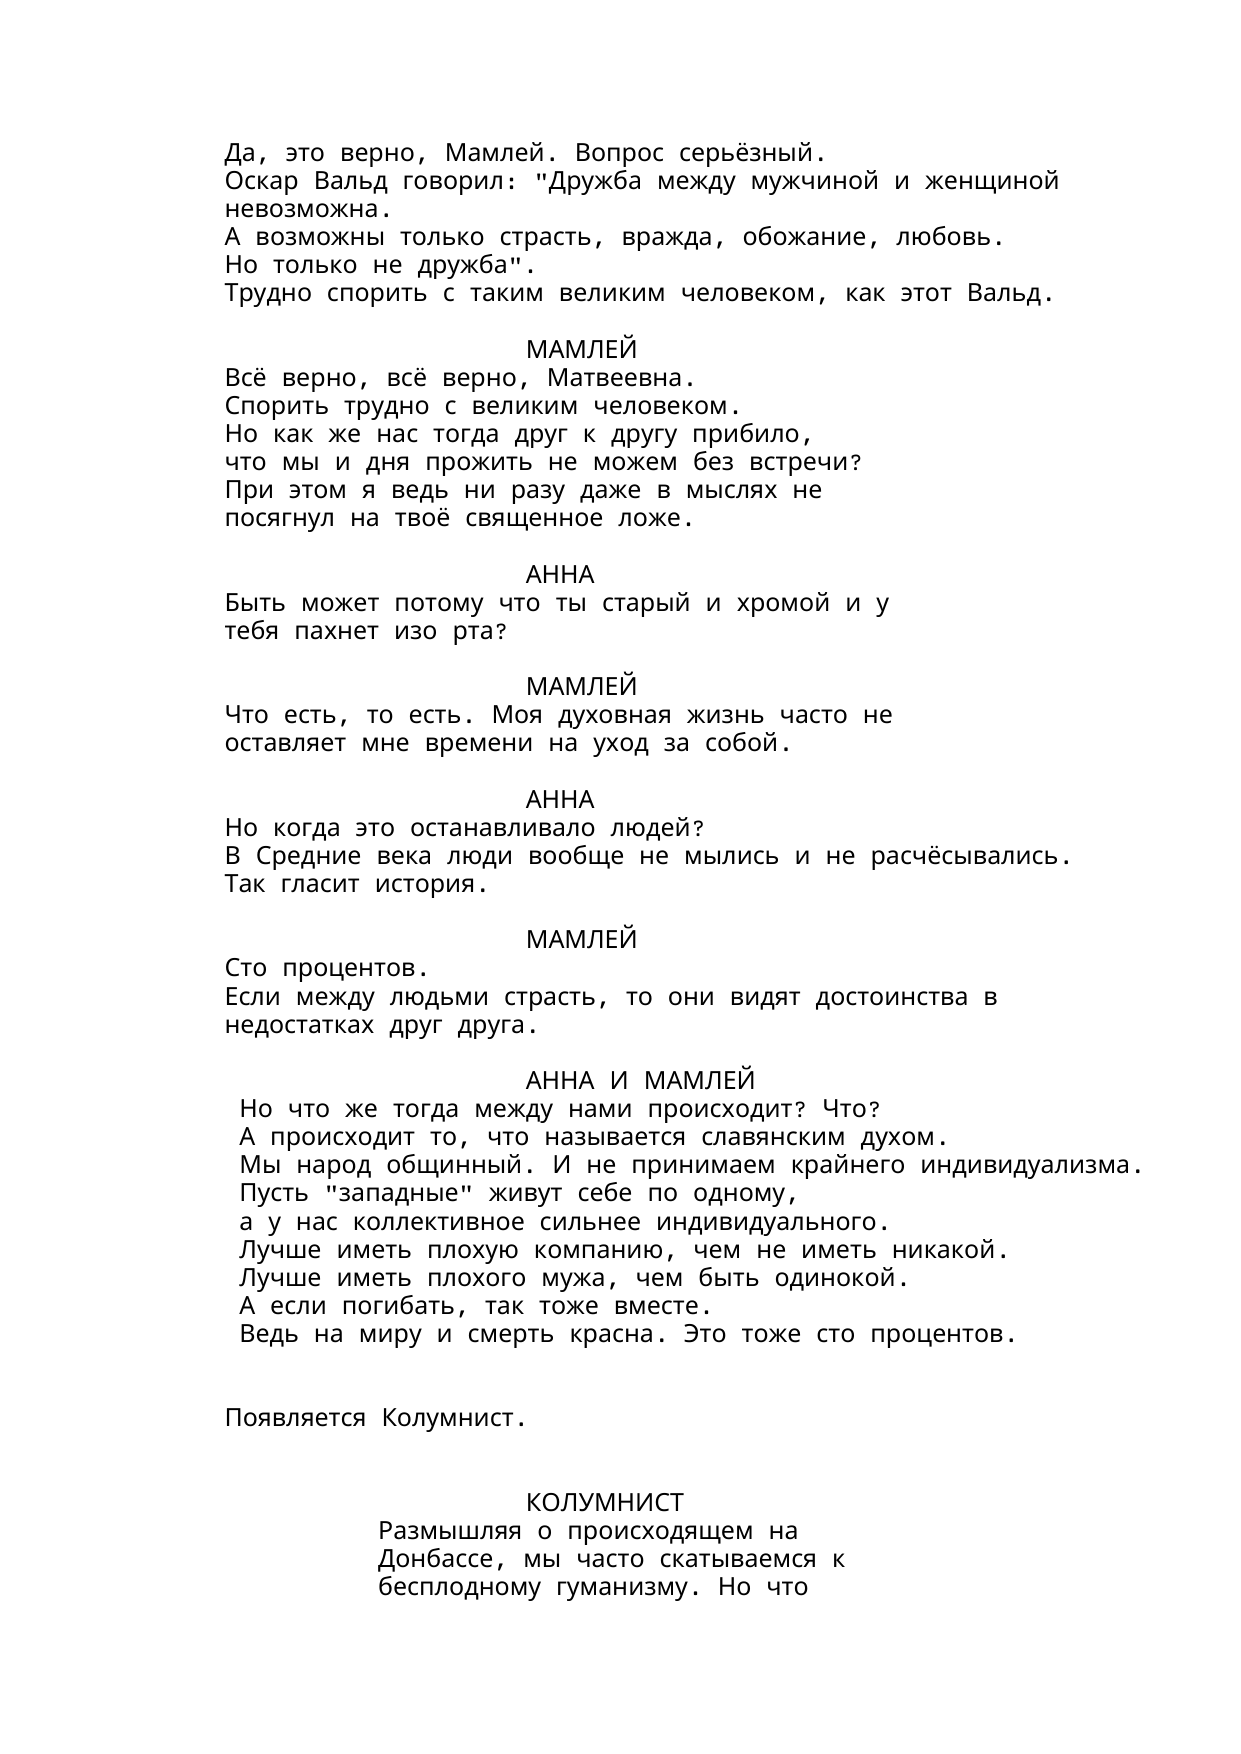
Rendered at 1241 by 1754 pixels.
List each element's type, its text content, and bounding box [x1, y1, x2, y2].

text Пусть "западные" живут себе по одному, [239, 1182, 1109, 1210]
text АННА [526, 563, 1107, 592]
text Всё верно, всё верно, Матвеевна. [224, 367, 904, 395]
text а у нас коллективное сильнее индивидуального. [239, 1210, 1109, 1238]
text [378, 1520, 904, 1604]
text Если между людьми страсть, то они видят достоинства в недостатках друг друга. [224, 985, 1109, 1042]
text что мы и дня прожить не можем без встречи? При этом я ведь ни разу даже в мыслях не посягнул на твоё священное ложе. [224, 451, 904, 535]
text Но только не дружба". [224, 254, 1168, 282]
text Так гласит история. [224, 873, 1139, 901]
text Но когда это останавливало людей? [224, 817, 1139, 845]
text АННА [526, 788, 1139, 817]
text Лучше иметь плохого мужа, чем быть одинокой. [239, 1267, 1109, 1295]
text Но что же тогда между нами происходит? Что? [239, 1098, 1109, 1126]
text А происходит то, что называется славянским духом. [239, 1126, 1109, 1154]
text МАМЛЕЙ [526, 338, 1107, 367]
text Ведь на миру и смерть красна. Это тоже сто процентов. [239, 1323, 1109, 1351]
text Трудно спорить с таким великим человеком, как этот Вальд. [224, 282, 1168, 310]
text Сто процентов. [224, 957, 1109, 985]
text Оскар Вальд говорил: "Дружба между мужчиной и женщиной невозможна. [224, 170, 1168, 226]
text МАМЛЕЙ [526, 929, 1107, 957]
text Лучше иметь плохую компанию, чем не иметь никакой. [239, 1238, 1109, 1267]
text Появляется Колумнист. [224, 1407, 904, 1435]
text Быть может потому что ты старый и хромой и у тебя пахнет изо рта? [224, 592, 904, 648]
text МАМЛЕЙ [526, 676, 1107, 704]
text Но как же нас тогда друг к другу прибило, [224, 423, 904, 451]
text Мы народ общинный. И не принимаем крайнего индивидуализма. [239, 1154, 1168, 1182]
text Что есть, то есть. Моя духовная жизнь часто не оставляет мне времени на уход за собой. [224, 704, 904, 760]
text В Средние века люди вообще не мылись и не расчёсывались. [224, 845, 1139, 873]
text А если погибать, так тоже вместе. [239, 1295, 1109, 1323]
text Спорить трудно с великим человеком. [224, 395, 904, 423]
text АННА И МАМЛЕЙ [526, 1070, 1107, 1098]
text КОЛУМНИСТ [526, 1492, 1107, 1520]
text А возможны только страсть, вражда, обожание, любовь. [224, 226, 1168, 254]
text Да, это верно, Мамлей. Вопрос серьёзный. [224, 142, 1168, 170]
